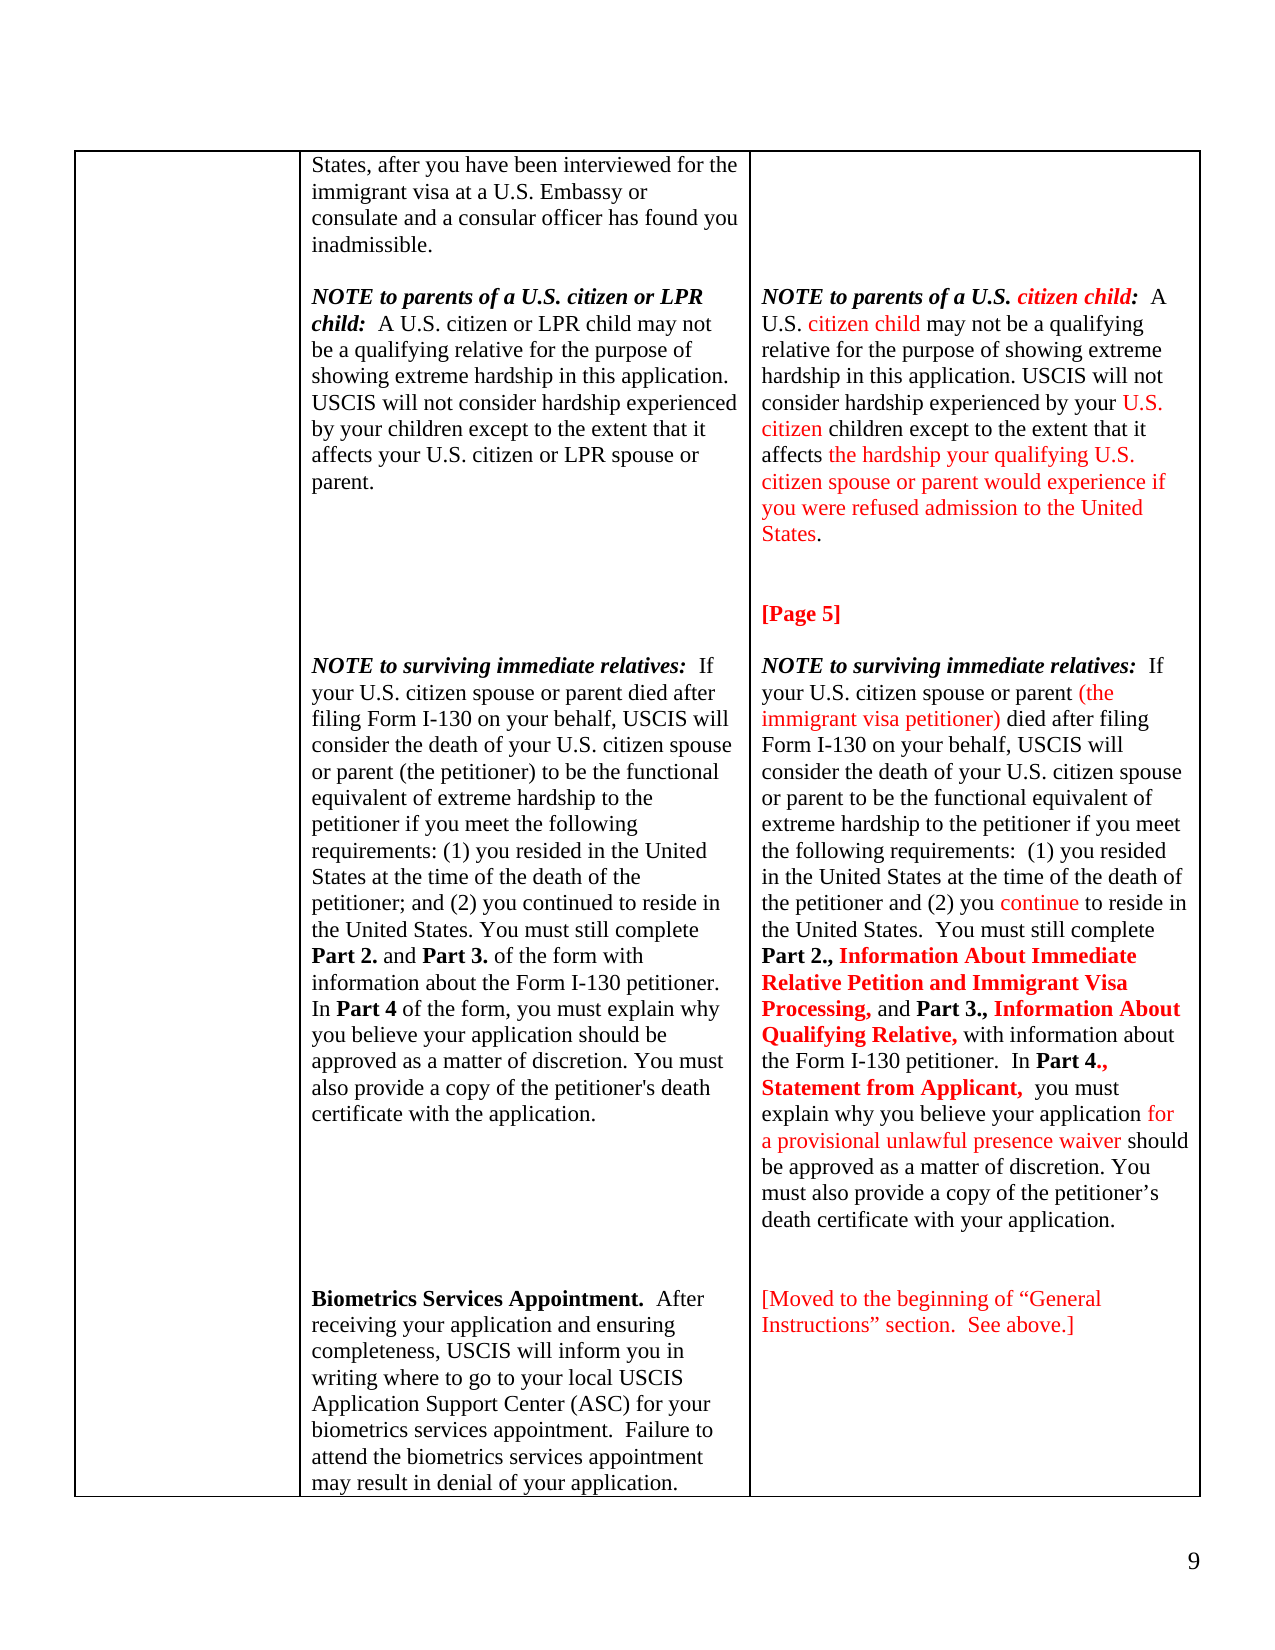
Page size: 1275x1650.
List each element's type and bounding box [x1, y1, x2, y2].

table_cell [751, 152, 1199, 1496]
table_cell [301, 152, 749, 1496]
table_cell [76, 152, 299, 1496]
